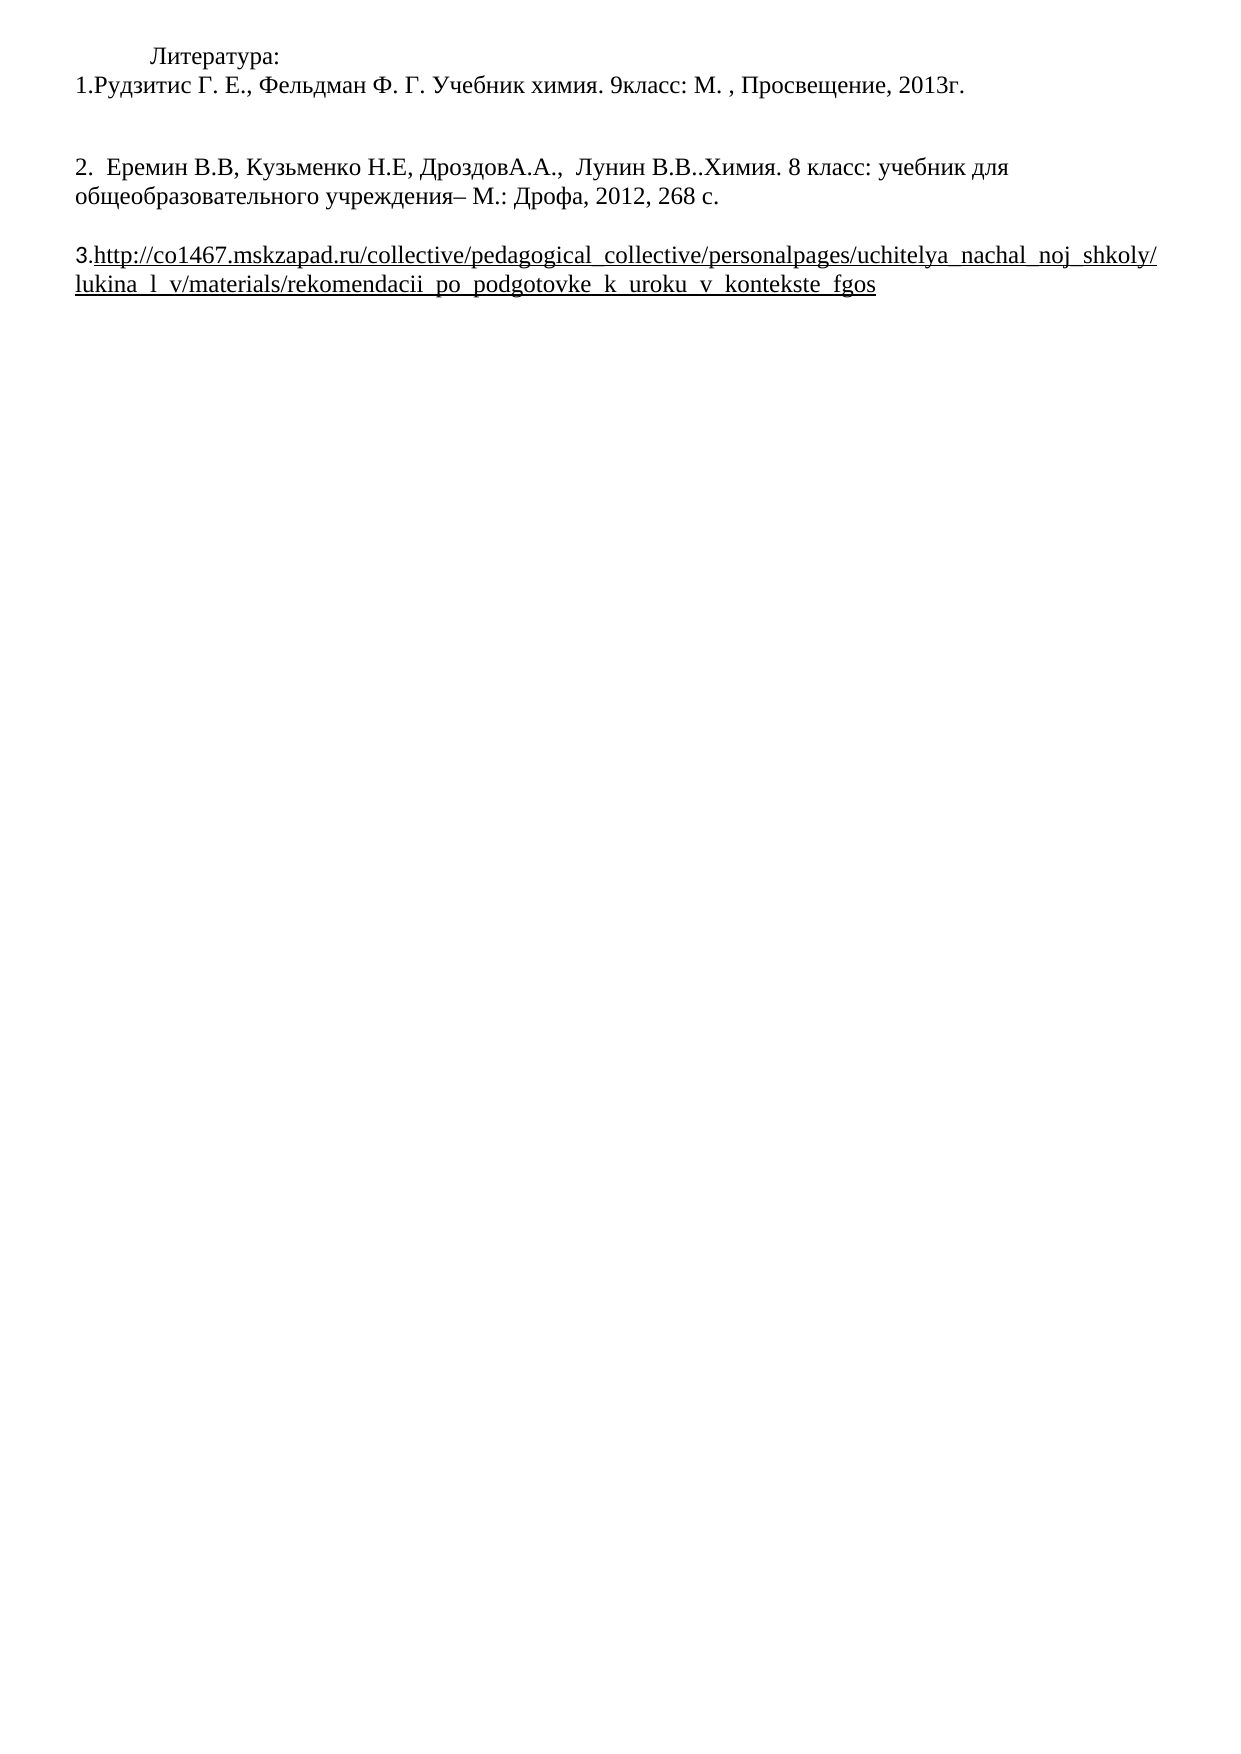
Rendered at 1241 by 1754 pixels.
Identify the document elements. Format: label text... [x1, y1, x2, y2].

text 1.Рудзитис Г. Е., Фельдман Ф. Г. Учебник химия. 9класс: М. , Просвещение, 2013г. [75, 70, 1165, 99]
text Литература: [150, 41, 1165, 70]
text 2. Еремин В.В, Кузьменко Н.Е, ДроздовА.А., Лунин В.В..Химия. 8 класс: учебник для общеобразовательного учреждения– М.: Дрофа, 2012, 268 с. [75, 152, 1165, 210]
text 3.http://co1467.mskzapad.ru/collective/pedagogical_collective/personalpages/uchitelya_nachal_noj_shkoly/lukina_l_v/materials/rekomendacii_po_podgotovke_k_uroku_v_kontekste_fgos [75, 239, 1165, 298]
